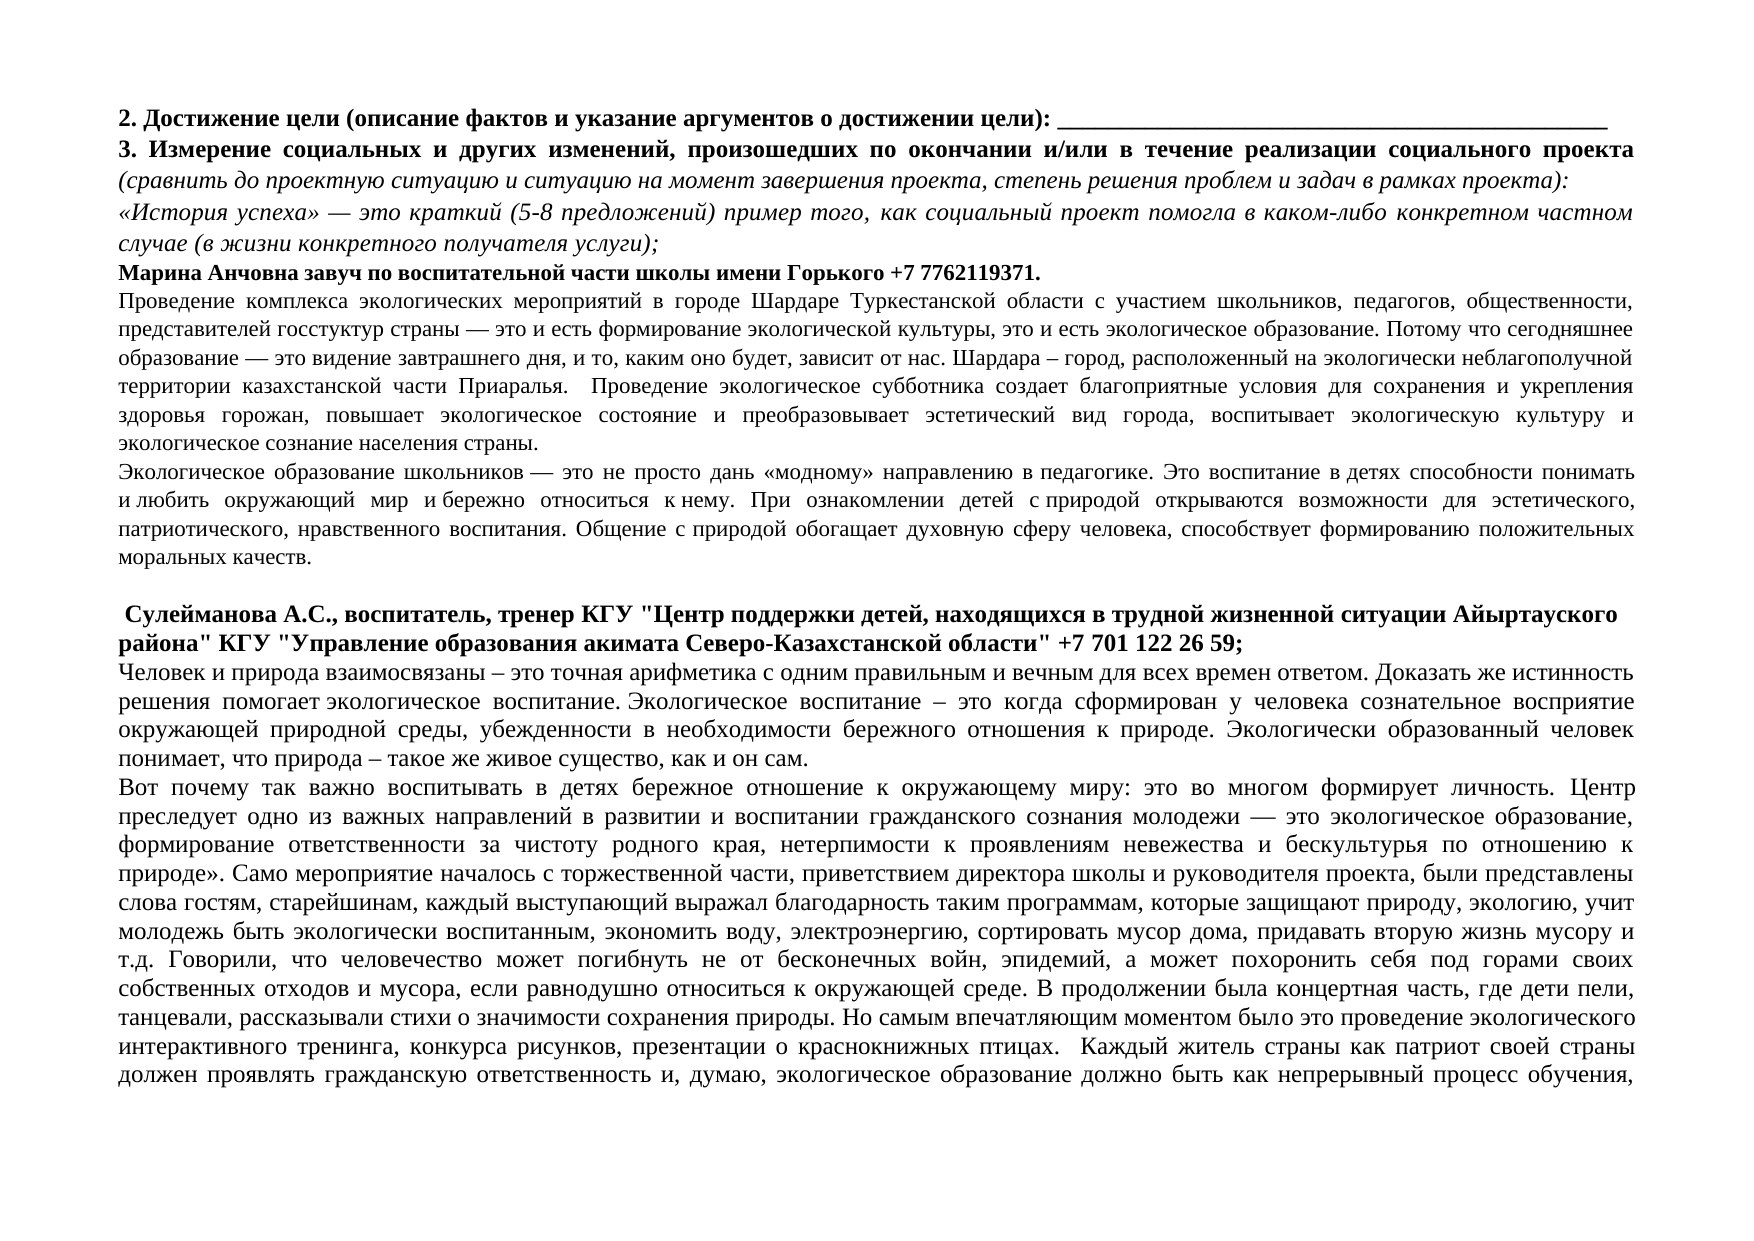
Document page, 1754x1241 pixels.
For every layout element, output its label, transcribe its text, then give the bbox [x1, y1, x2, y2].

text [118, 772, 1636, 1088]
text 3. Измерение социальных и других изменений, произошедших по окончании и/или в течение реализации социального проекта (сравнить до проектную ситуацию и ситуацию на момент завершения проекта, степень решения проблем и задач в рамках проекта): [118, 134, 1636, 194]
text Марина Анчовна завуч по воспитательной части школы имени Горького +7 7762119371. [118, 259, 1636, 285]
text «История успеха» — это краткий (5-8 предложений) пример того, как социальный проект помогла в каком-либо конкретном частном случае (в жизни конкретного получателя услуги); [118, 197, 1636, 256]
text 2. Достижение цели (описание фактов и указание аргументов о достижении цели): ____________________________________________ [118, 103, 1636, 132]
text Экологическое образование школьников — это не просто дань «модному» направлению в педагогике. Это воспитание в детях способности понимать и любить окружающий мир и бережно относиться к нему. При ознакомлении детей с природой открываются возможности для эстетического, патриотического, нравственного воспитания. Общение с природой обогащает духовную сферу человека, способствует формированию положительных моральных качеств. [118, 458, 1636, 569]
text Человек и природа взаимосвязаны – это точная арифметика с одним правильным и вечным для всех времен ответом. Доказать же истинность решения помогает экологическое воспитание. Экологическое воспитание – это когда сформирован у человека сознательное восприятие окружающей природной среды, убежденности в необходимости бережного отношения к природе. Экологически образованный человек понимает, что природа – такое же живое существо, как и он сам. [118, 657, 1636, 772]
text Сулейманова А.С., воспитатель, тренер КГУ "Центр поддержки детей, находящихся в трудной жизненной ситуации Айыртауского района" КГУ "Управление образования акимата Северо-Казахстанской области" +7 701 122 26 59; [118, 599, 1636, 657]
text Проведение комплекса экологических мероприятий в городе Шардаре Туркестанской области с участием школьников, педагогов, общественности, представителей госстуктур страны — это и есть формирование экологической культуры, это и есть экологическое образование. Потому что сегодняшнее образование — это видение завтрашнего дня, и то, каким оно будет, зависит от нас. Шардара – город, расположенный на экологически неблагополучной территории казахстанской части Приаралья. Проведение экологическое субботника создает благоприятные условия для сохранения и укрепления здоровья горожан, повышает экологическое состояние и преобразовывает эстетический вид города, воспитывает экологическую культуру и экологическое сознание населения страны. [118, 287, 1636, 456]
